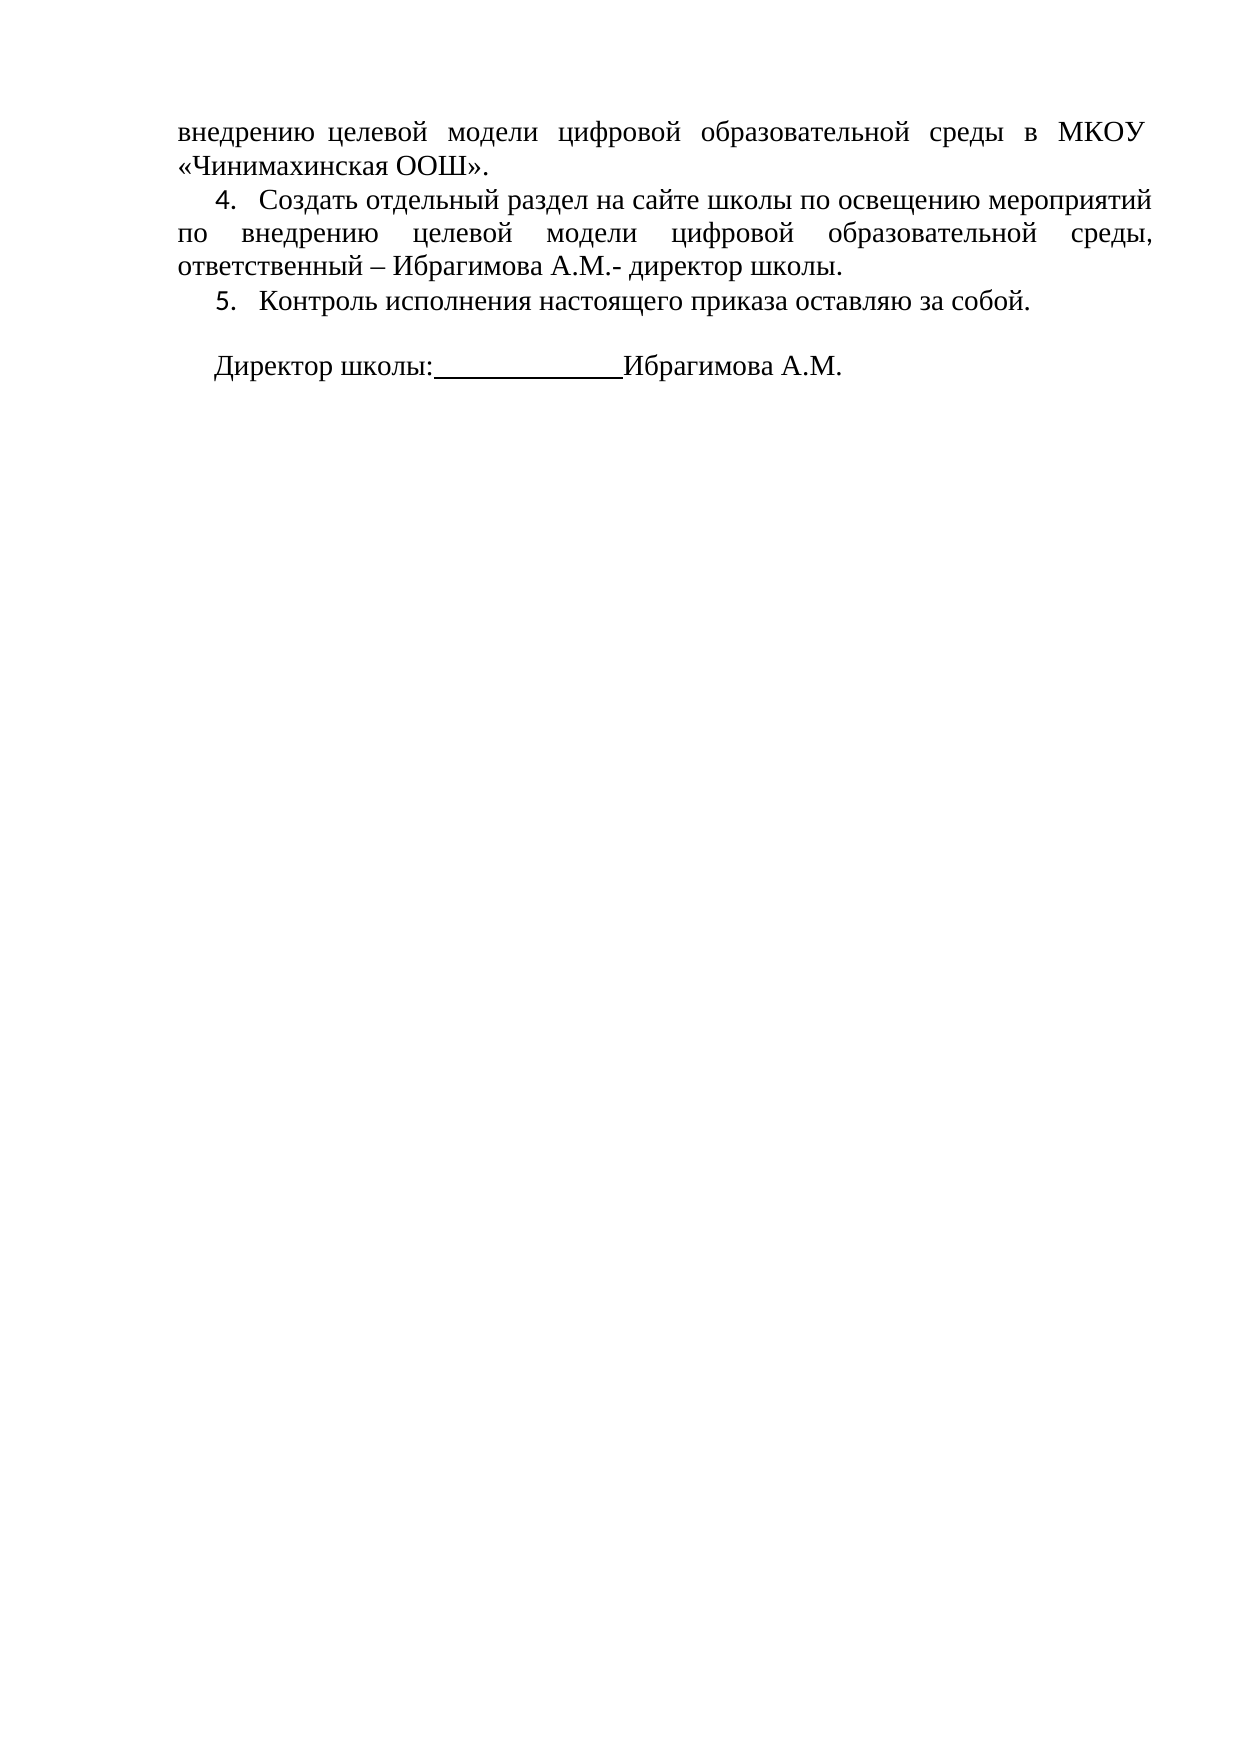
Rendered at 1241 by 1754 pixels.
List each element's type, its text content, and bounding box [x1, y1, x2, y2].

text внедрению целевой модели цифровой образовательной среды в МКОУ [177, 114, 1226, 148]
text «Чинимахинская ООШ». [177, 148, 1226, 182]
text Директор школы: Ибрагимова А.М. [214, 348, 1226, 381]
list Контроль исполнения настоящего приказа оставляю за собой. [215, 283, 1226, 317]
list Создать отдельный раздел на сайте школы по освещению мероприятий по внедрению целевой модели цифровой образовательной среды, ответственный – Ибрагимова А.М.- директор школы. [177, 183, 1153, 283]
